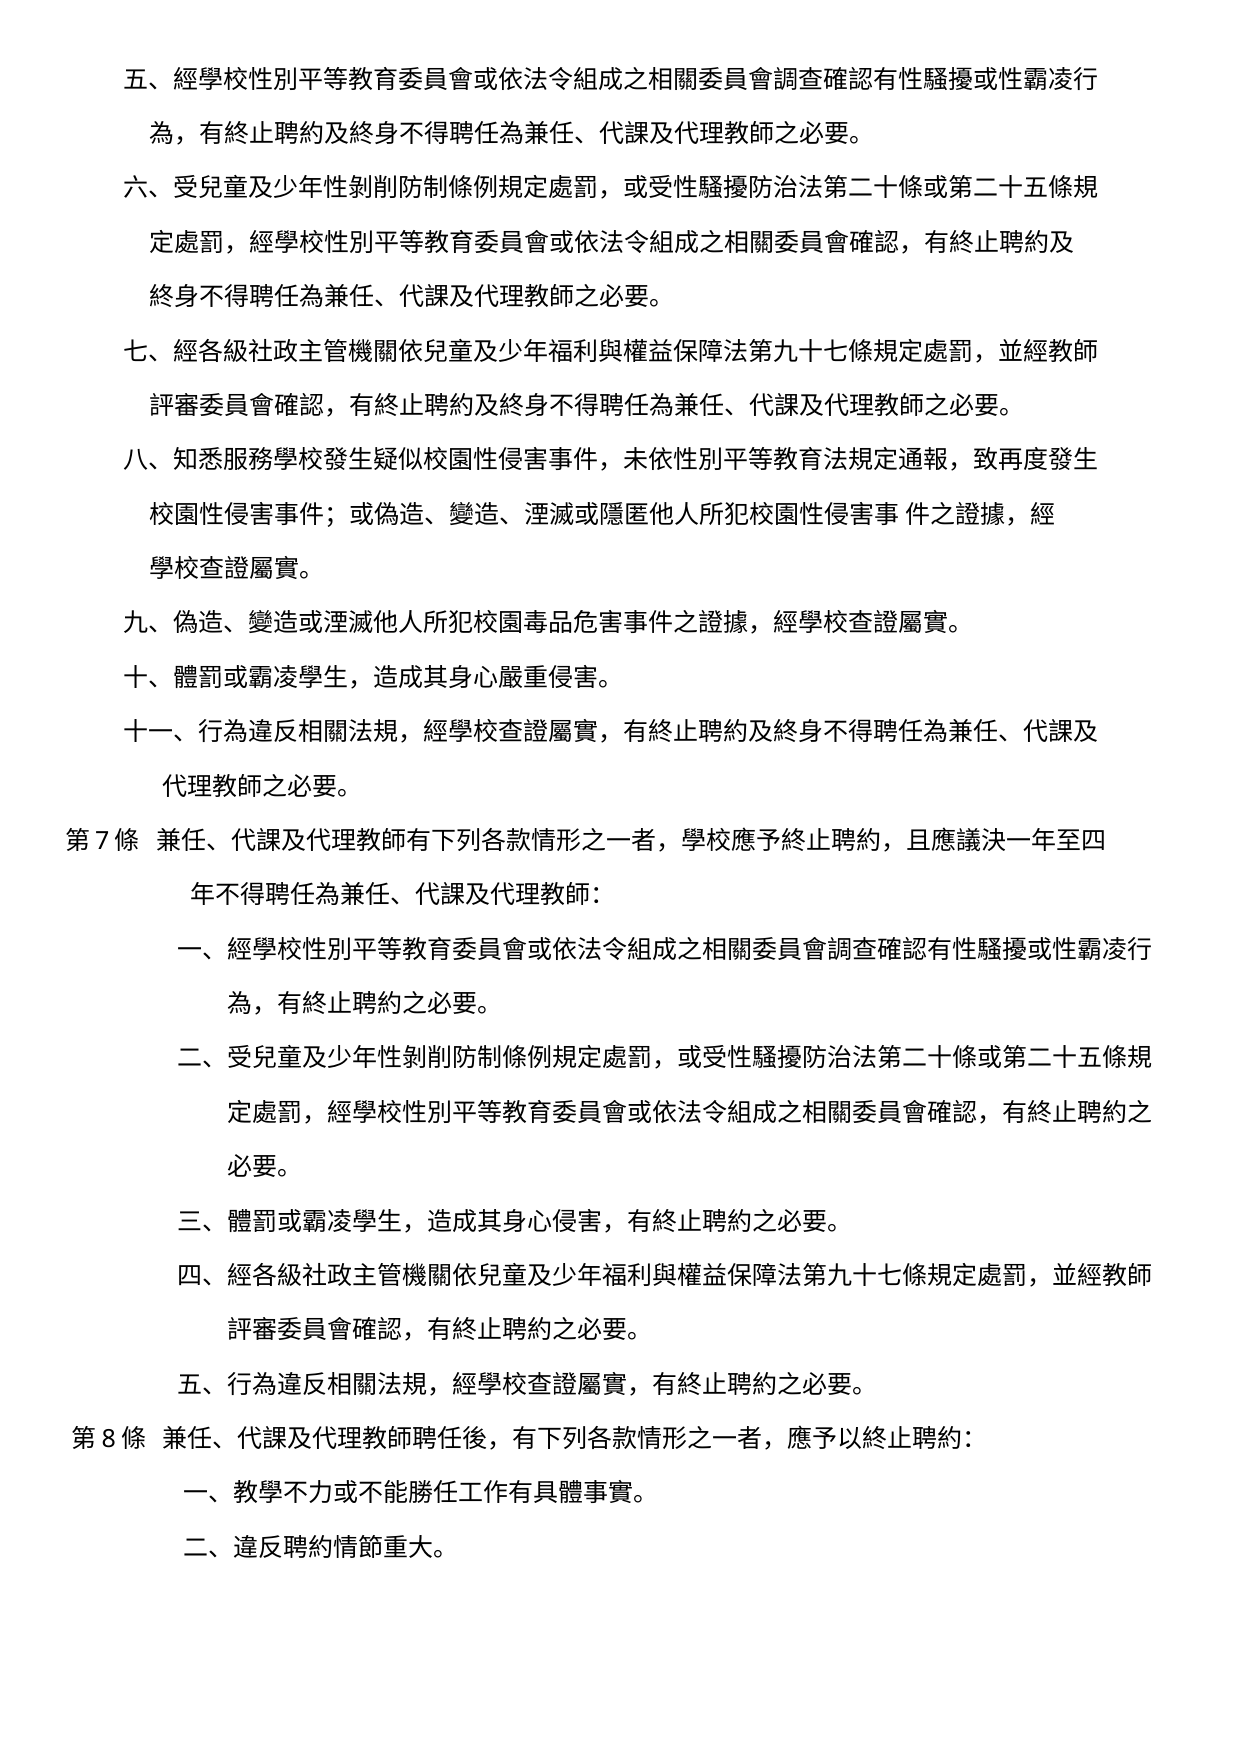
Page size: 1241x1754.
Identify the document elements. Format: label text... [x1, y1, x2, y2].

text 第7條 兼任、代課及代理教師有下列各款情形之一者，學校應予終止聘約，且應議決一年至四 [65, 820, 1163, 857]
text 學校查證屬實。 [65, 548, 1163, 585]
text 二、違反聘約情節重大。 [65, 1527, 1163, 1563]
text 五、行為違反相關法規，經學校查證屬實，有終止聘約之必要。 [65, 1364, 1163, 1400]
text 第8條 兼任、代課及代理教師聘任後，有下列各款情形之一者，應予以終止聘約： [65, 1418, 1163, 1455]
text 十、體罰或霸凌學生，造成其身心嚴重侵害。 [65, 657, 1163, 693]
text 終身不得聘任為兼任、代課及代理教師之必要。 [65, 277, 1163, 313]
text 七、經各級社政主管機關依兒童及少年福利與權益保障法第九十七條規定處罰，並經教師 [65, 331, 1163, 367]
text 必要。 [65, 1147, 1163, 1183]
text 代理教師之必要。 [65, 766, 1163, 802]
text 四、經各級社政主管機關依兒童及少年福利與權益保障法第九十七條規定處罰，並經教師 [65, 1255, 1163, 1292]
text 年不得聘任為兼任、代課及代理教師： [65, 875, 1163, 911]
text 三、體罰或霸凌學生，造成其身心侵害，有終止聘約之必要。 [65, 1201, 1163, 1237]
text 二、受兒童及少年性剝削防制條例規定處罰，或受性騷擾防治法第二十條或第二十五條規 [65, 1038, 1163, 1074]
text 評審委員會確認，有終止聘約之必要。 [65, 1310, 1163, 1346]
text 九、偽造、變造或湮滅他人所犯校園毒品危害事件之證據，經學校查證屬實。 [65, 603, 1163, 639]
text 為，有終止聘約之必要。 [65, 983, 1163, 1020]
text 一、經學校性別平等教育委員會或依法令組成之相關委員會調查確認有性騷擾或性霸凌行 [65, 929, 1163, 965]
text 定處罰，經學校性別平等教育委員會或依法令組成之相關委員會確認，有終止聘約及 [65, 222, 1163, 258]
text 定處罰，經學校性別平等教育委員會或依法令組成之相關委員會確認，有終止聘約之 [65, 1092, 1163, 1128]
text 校園性侵害事件；或偽造、變造、湮滅或隱匿他人所犯校園性侵害事 件之證據，經 [65, 494, 1163, 530]
text 評審委員會確認，有終止聘約及終身不得聘任為兼任、代課及代理教師之必要。 [65, 385, 1163, 422]
text 八、知悉服務學校發生疑似校園性侵害事件，未依性別平等教育法規定通報，致再度發生 [65, 440, 1163, 476]
text 六、受兒童及少年性剝削防制條例規定處罰，或受性騷擾防治法第二十條或第二十五條規 [65, 168, 1163, 204]
text 五、經學校性別平等教育委員會或依法令組成之相關委員會調查確認有性騷擾或性霸凌行 [65, 59, 1163, 95]
text 十一、行為違反相關法規，經學校查證屬實，有終止聘約及終身不得聘任為兼任、代課及 [65, 712, 1163, 748]
text 一、教學不力或不能勝任工作有具體事實。 [168, 1473, 1163, 1509]
text 為，有終止聘約及終身不得聘任為兼任、代課及代理教師之必要。 [65, 113, 1163, 150]
